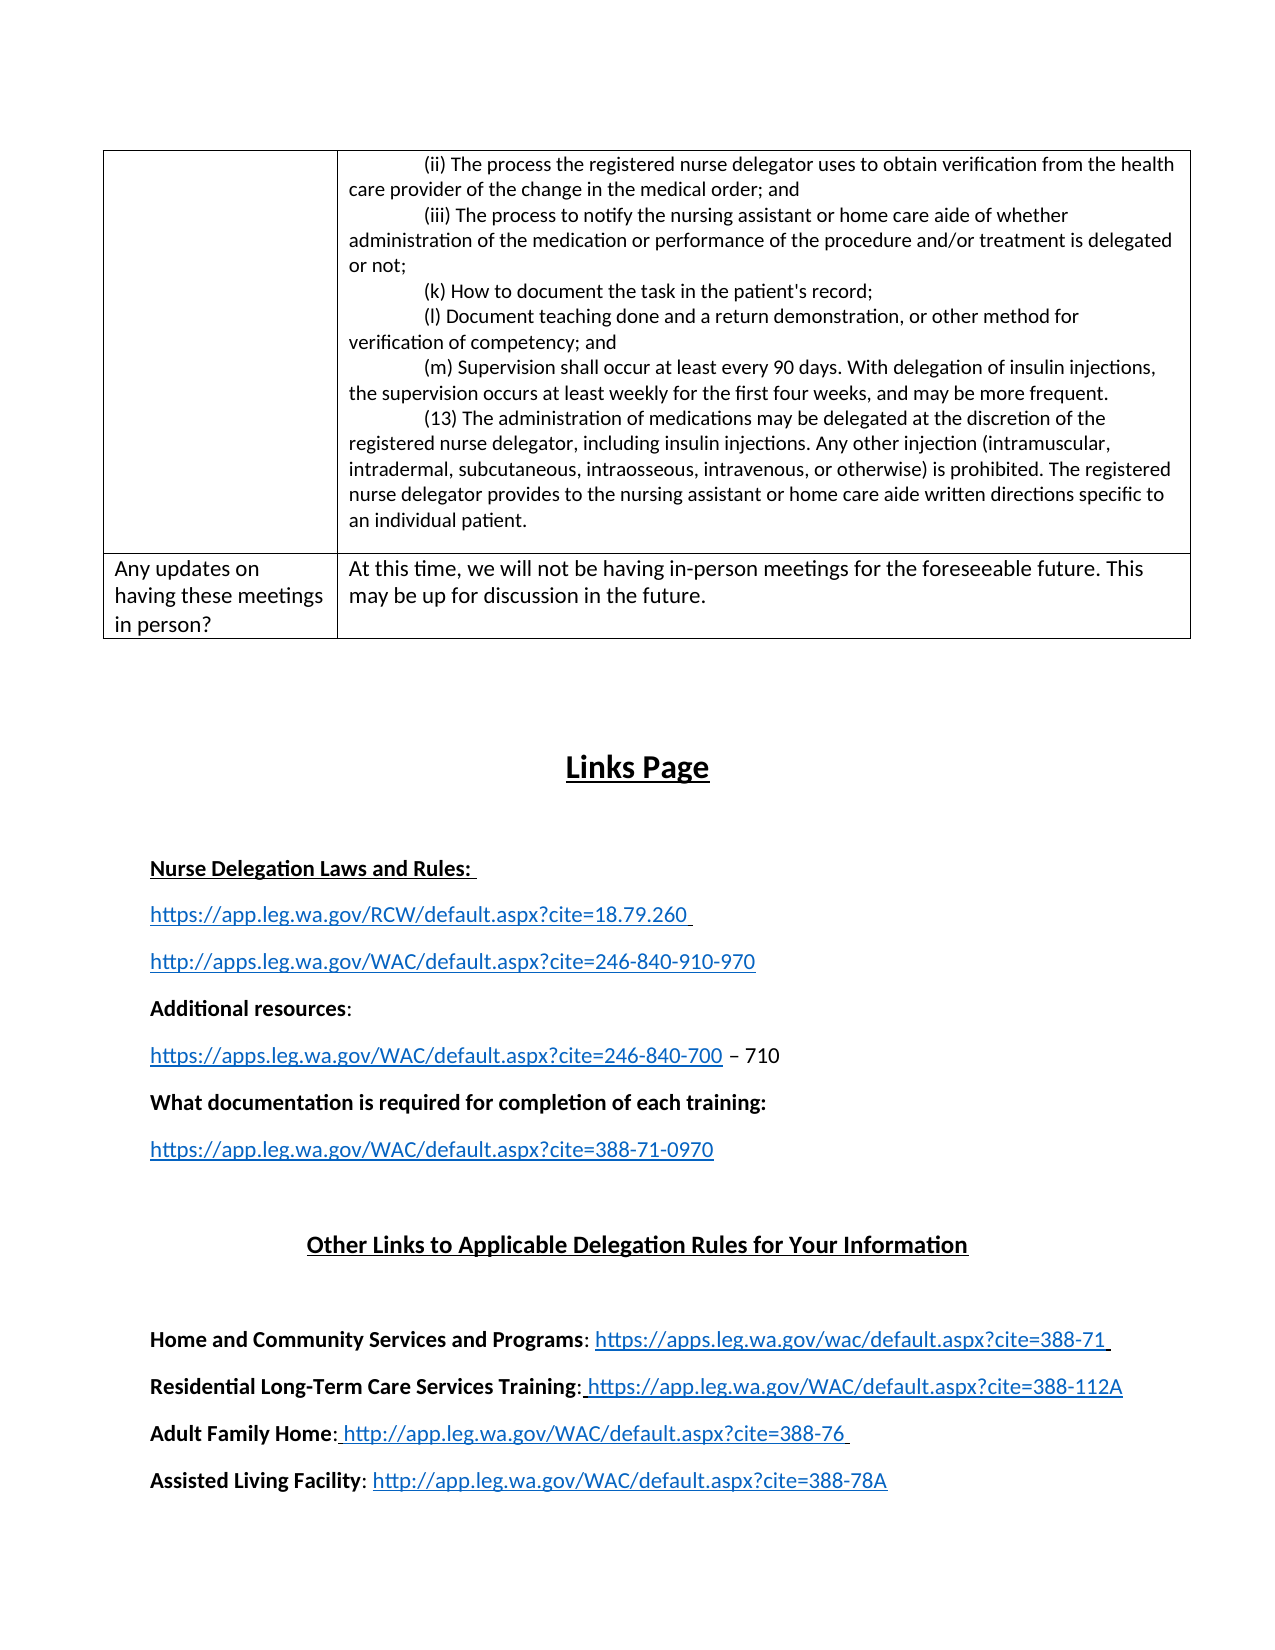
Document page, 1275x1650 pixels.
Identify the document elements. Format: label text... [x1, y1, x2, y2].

text https://apps.leg.wa.gov/WAC/default.aspx?cite=246-840-700 – 710 [150, 1041, 1125, 1069]
text https://app.leg.wa.gov/WAC/default.aspx?cite=388-71-0970 [150, 1135, 1125, 1163]
text Additional resources: [150, 994, 1125, 1022]
text Home and Community Services and Programs: https://apps.leg.wa.gov/wac/default.aspx?cite=388-71 [150, 1325, 1125, 1353]
text https://app.leg.wa.gov/RCW/default.aspx?cite=18.79.260 [150, 901, 1125, 929]
text Links Page [150, 746, 1125, 787]
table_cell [104, 151, 337, 553]
table_cell Any updates on having these meetings in person? [104, 554, 337, 638]
text http://apps.leg.wa.gov/WAC/default.aspx?cite=246-840-910-970 [150, 947, 1125, 976]
text Nurse Delegation Laws and Rules: [150, 854, 1125, 882]
table_cell At this time, we will not be having in-person meetings for the foreseeable future. This may be up for discussion in the future. [338, 554, 1190, 638]
text Adult Family Home: http://app.leg.wa.gov/WAC/default.aspx?cite=388-76 [150, 1419, 1125, 1447]
text Assisted Living Facility: http://app.leg.wa.gov/WAC/default.aspx?cite=388-78A [150, 1466, 1125, 1494]
text What documentation is required for completion of each training: [150, 1088, 1125, 1116]
text Residential Long-Term Care Services Training: https://app.leg.wa.gov/WAC/default.aspx?cite=388-112A [150, 1372, 1125, 1400]
text Other Links to Applicable Delegation Rules for Your Information [150, 1229, 1125, 1259]
